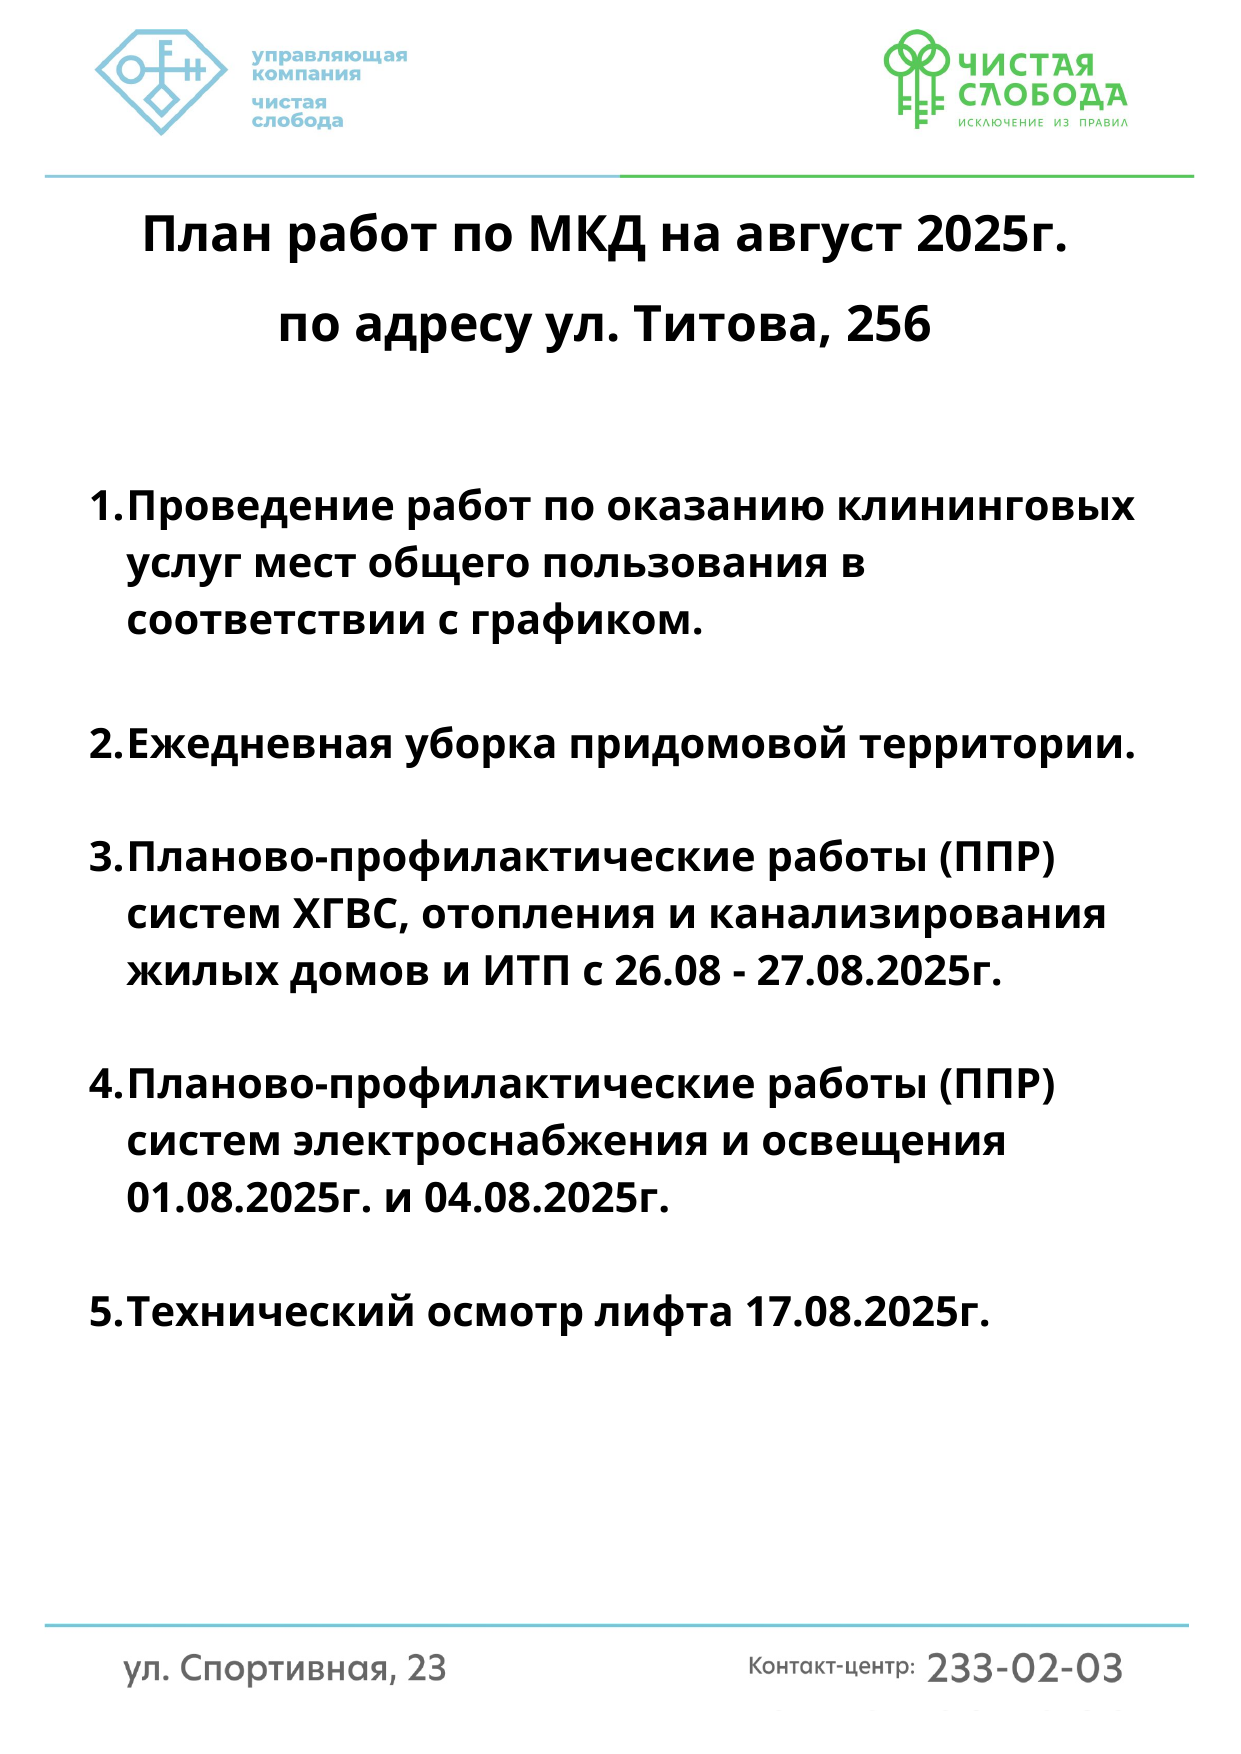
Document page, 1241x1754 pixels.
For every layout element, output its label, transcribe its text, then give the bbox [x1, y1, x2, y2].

list Ежедневная уборка придомовой территории. [89, 714, 1165, 770]
list Планово-профилактические работы (ППР) систем электроснабжения и освещения 01.08.2025г. и 04.08.2025г. [89, 1054, 1165, 1224]
list Технический осмотр лифта 17.08.2025г. [89, 1281, 1165, 1338]
list Планово-профилактические работы (ППР) систем ХГВС, отопления и канализирования жилых домов и ИТП с 26.08 - 27.08.2025г. [89, 827, 1165, 997]
picture [44, 1623, 1189, 1711]
picture [44, 29, 1195, 178]
text по адресу ул. Титова, 256 [44, 288, 1165, 356]
text План работ по МКД на август 2025г. [44, 198, 1165, 266]
list Проведение работ по оказанию клининговых услуг мест общего пользования в соответствии с графиком. [89, 476, 1165, 646]
